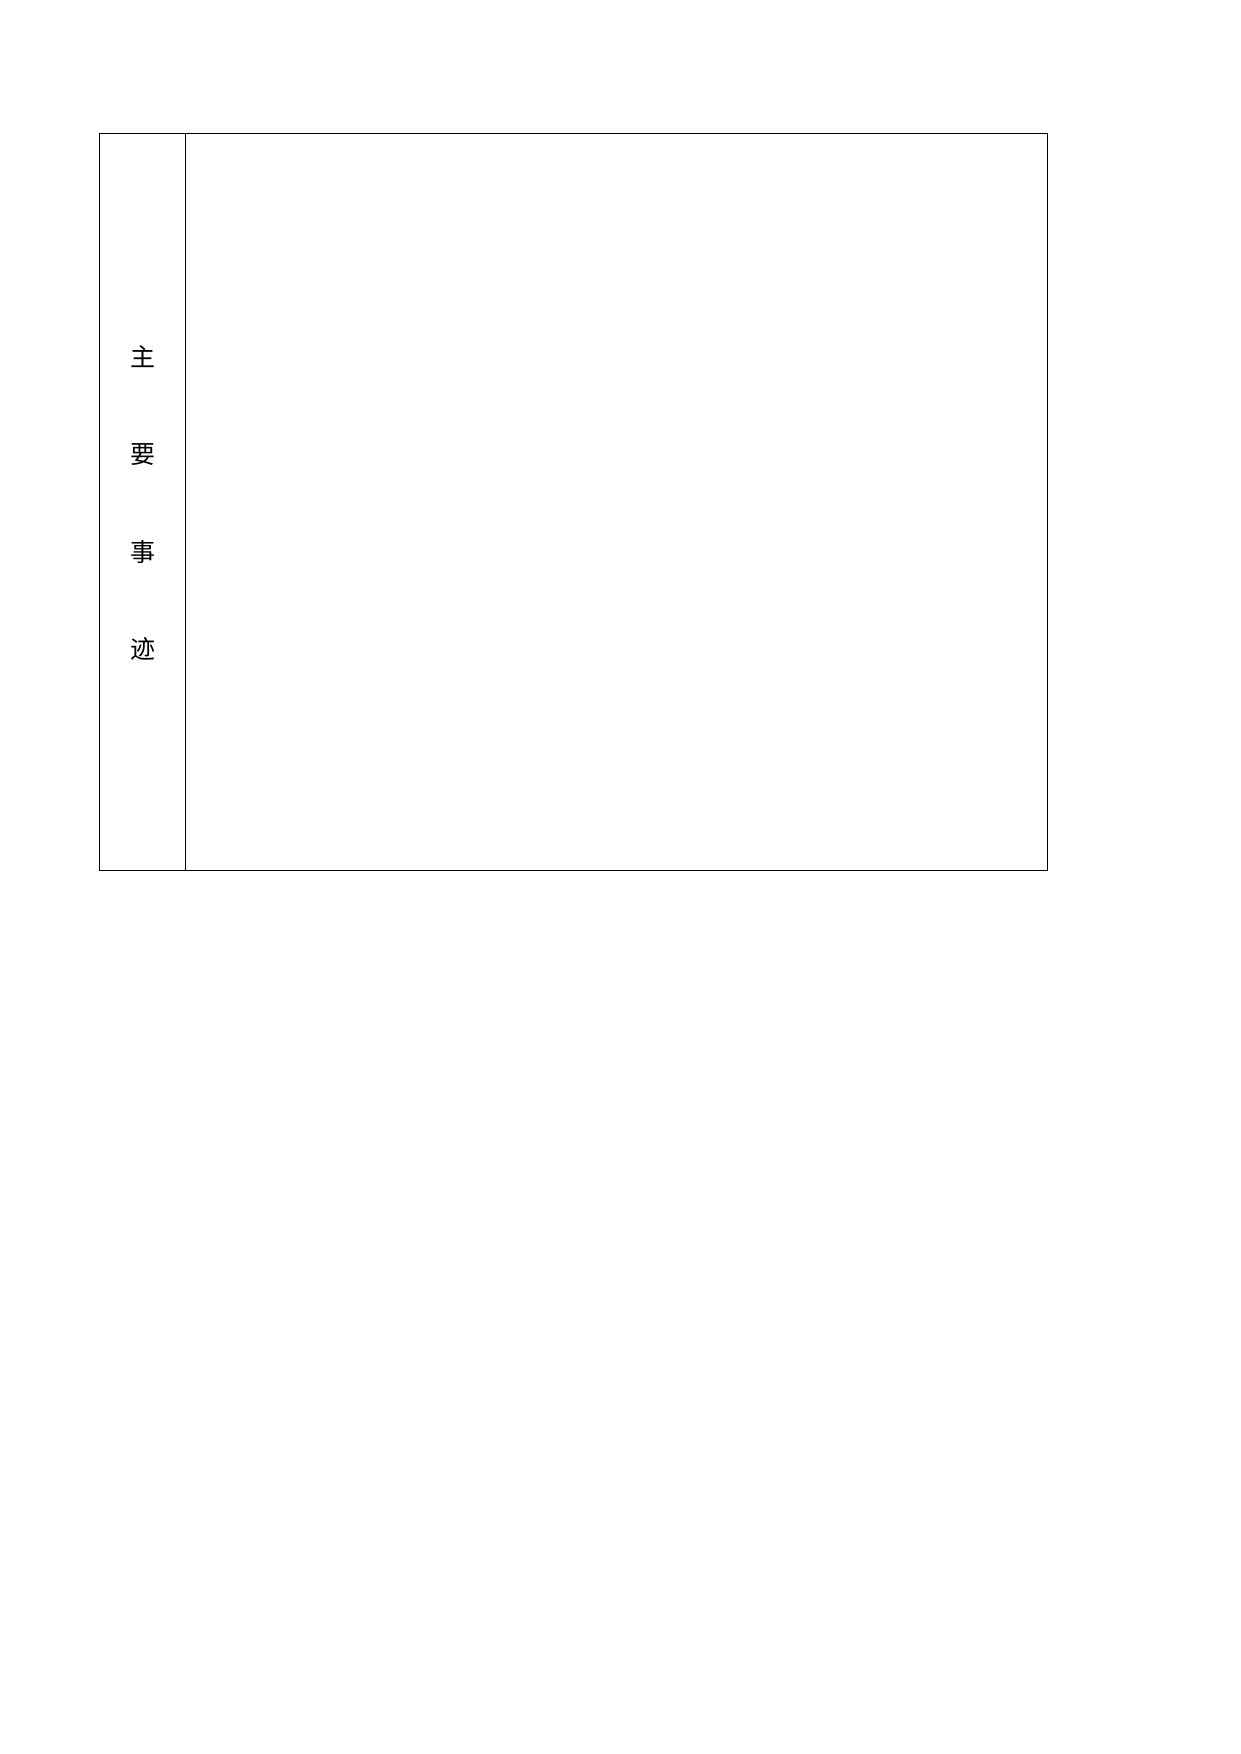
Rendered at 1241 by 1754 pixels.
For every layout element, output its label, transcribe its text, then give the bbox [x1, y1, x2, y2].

table_cell 主 要 事 迹 [100, 134, 185, 870]
table_cell [186, 134, 1047, 870]
